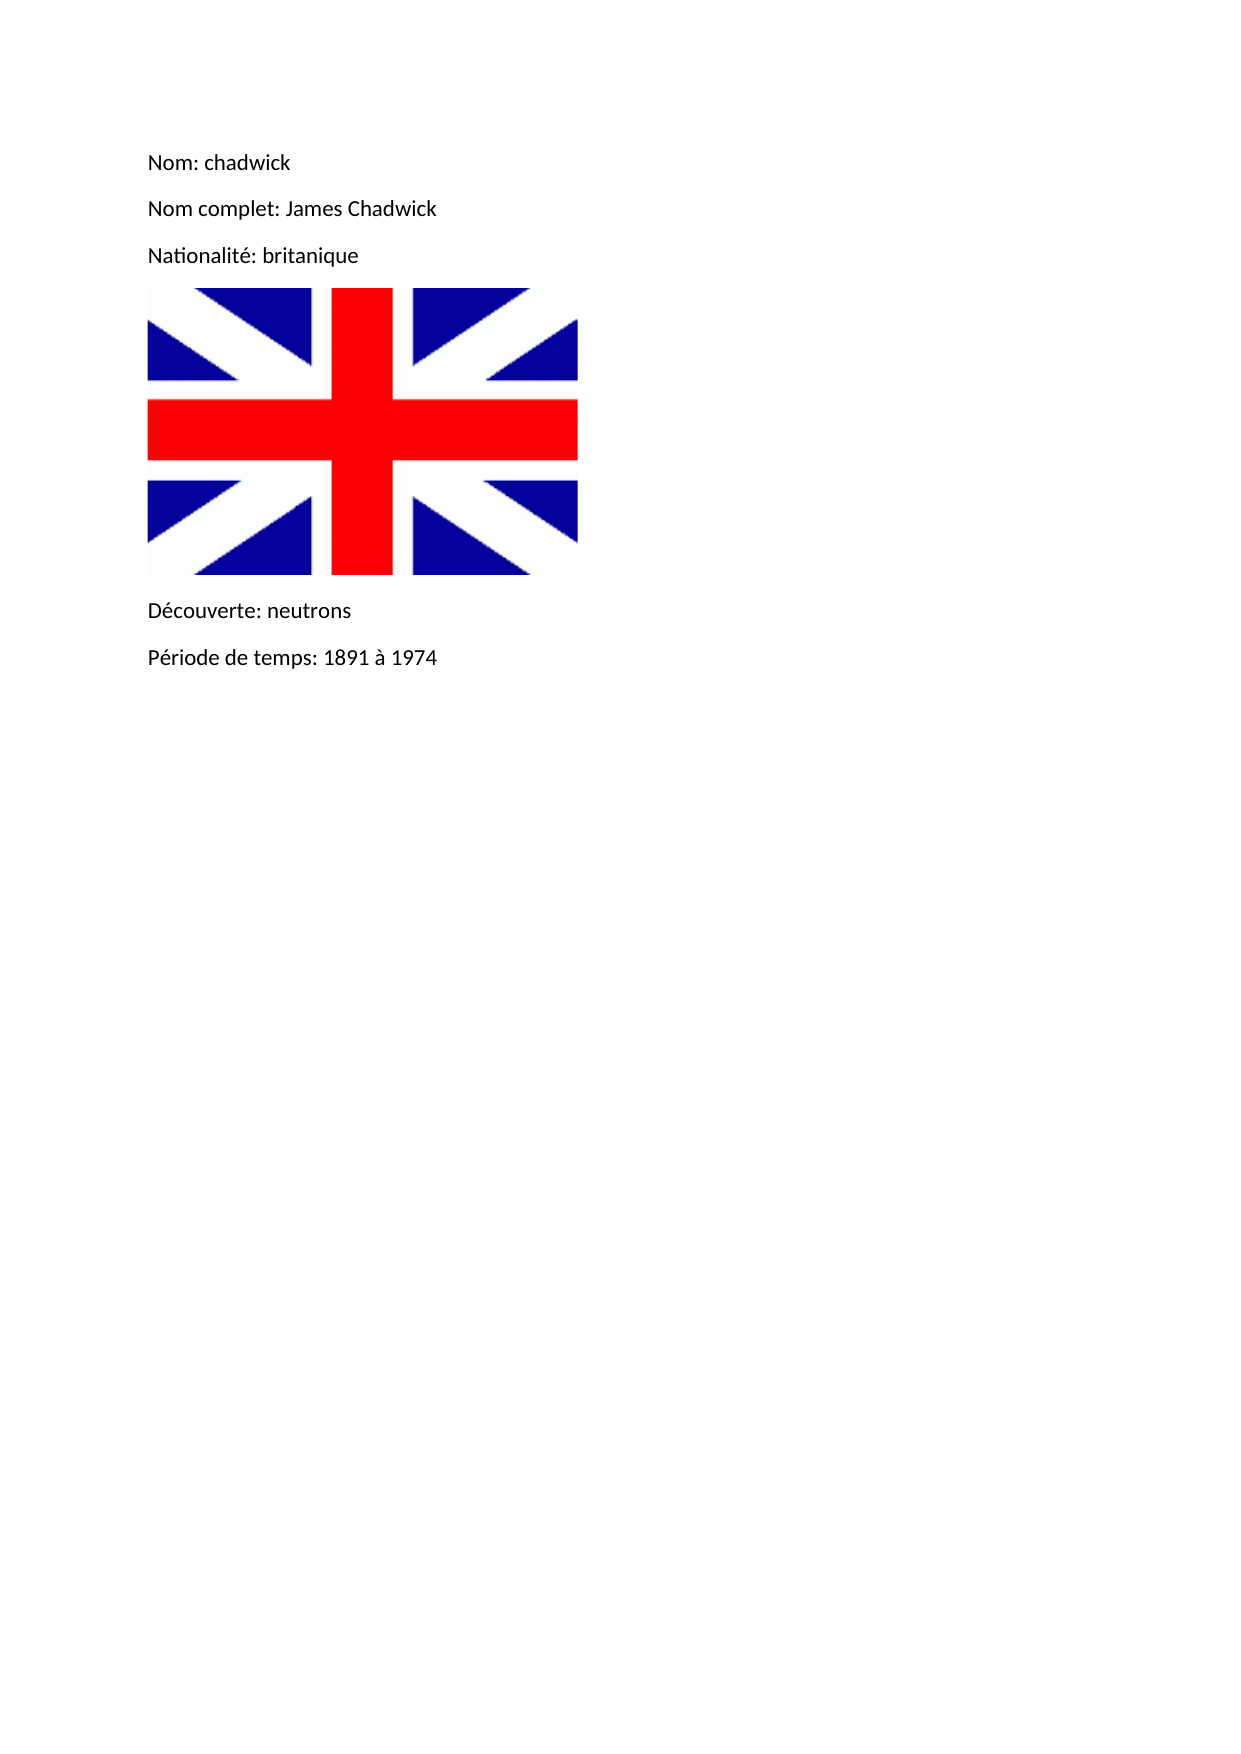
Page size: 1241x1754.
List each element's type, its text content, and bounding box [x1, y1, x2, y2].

text Nom: chadwick [148, 148, 1093, 176]
text Nationalité: britanique [148, 241, 1093, 269]
text Nom complet: James Chadwick [148, 194, 1093, 222]
text Période de temps: 1891 à 1974 [148, 643, 1093, 671]
picture [147, 288, 578, 575]
